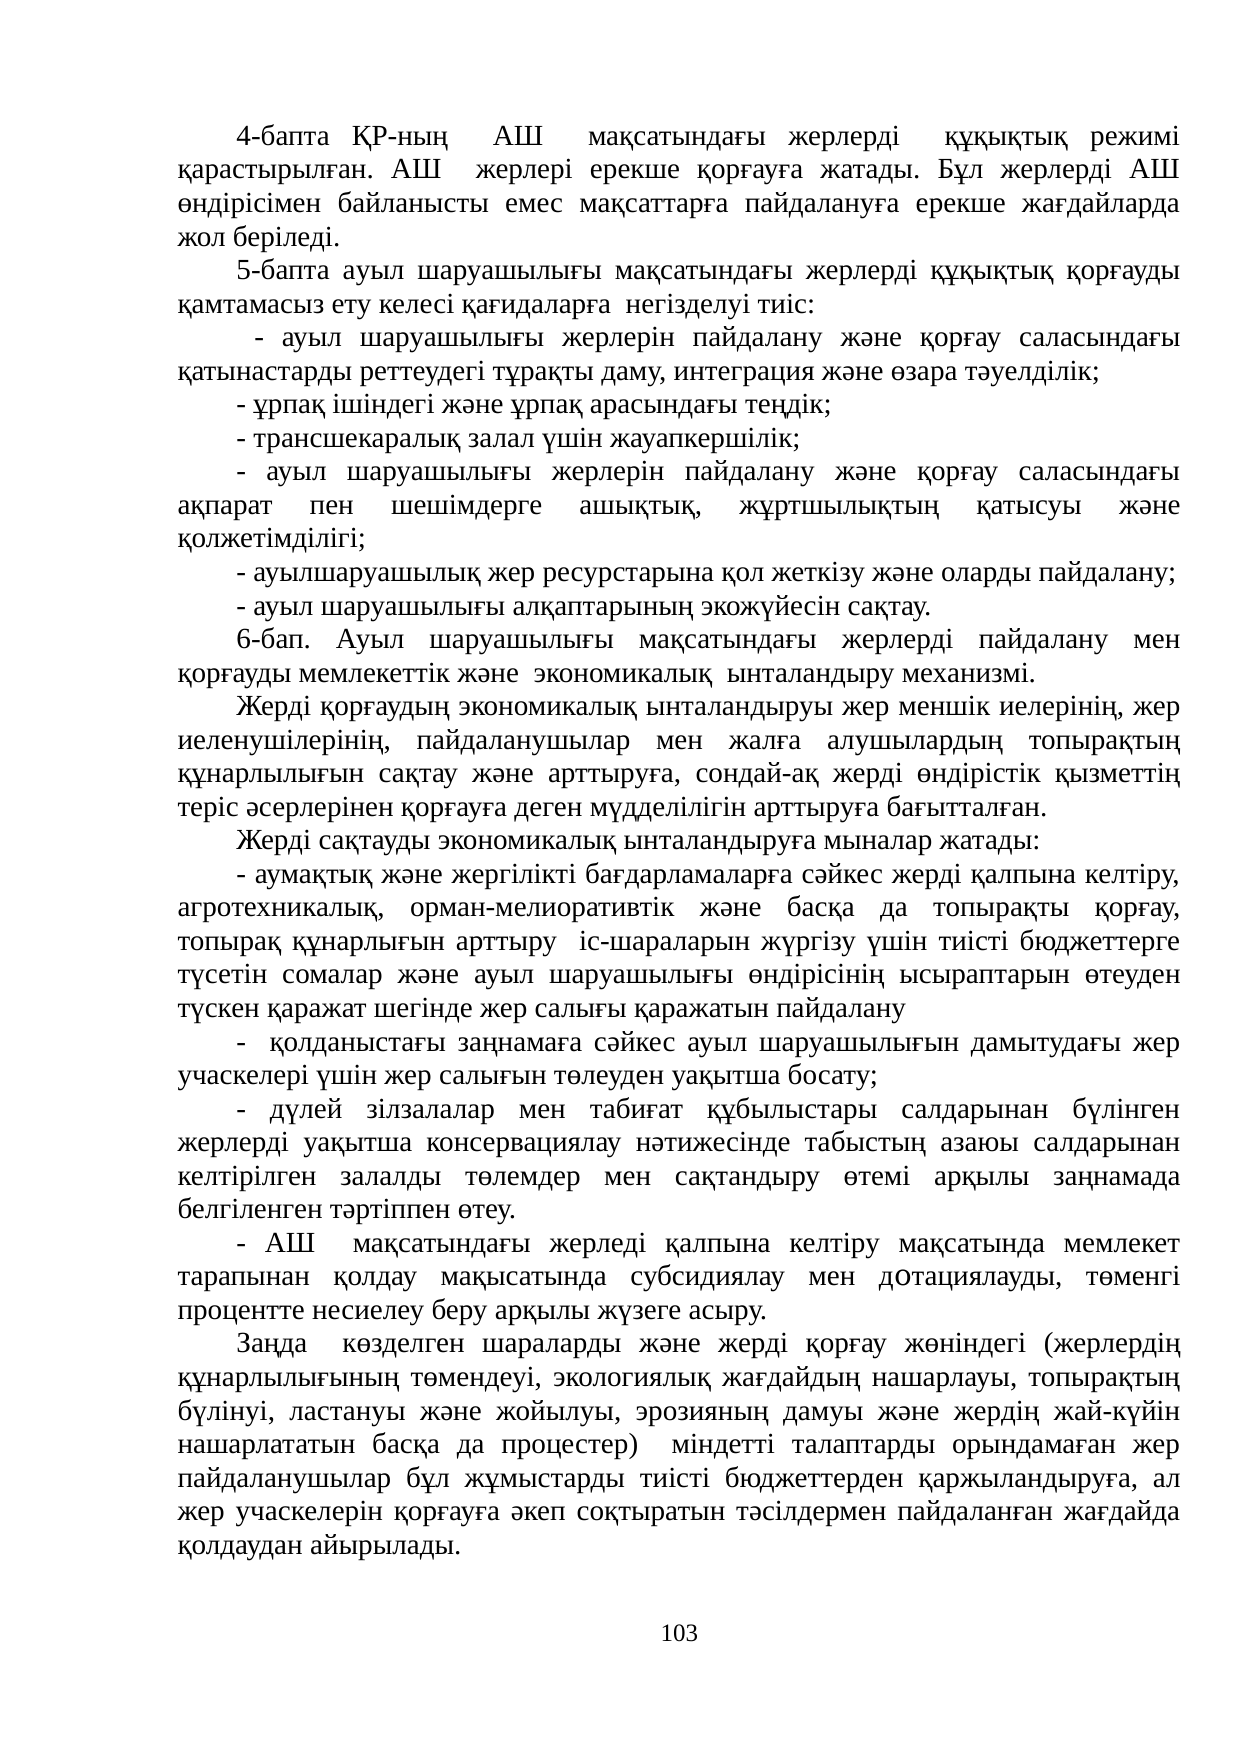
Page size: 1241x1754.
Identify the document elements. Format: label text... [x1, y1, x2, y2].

text - ауыл шаруашылығы алқаптарының экожүйесін сақтау. [177, 588, 1181, 621]
text - ауыл шаруашылығы жерлерін пайдалану және қорғау саласындағы қатынастарды реттеудегі тұрақты даму, интеграция және өзара тәуелділік; [177, 319, 1181, 386]
text Жерді қорғаудың экономикалық ынталандыруы жер меншік иелерінің, жер иеленушілерінің, пайдаланушылар мен жалға алушылардың топырақтың құнарлылығын сақтау және арттыруға, сондай-ақ жерді өндірістік қызметтің теріс әсерлерінен қорғауға деген мүдделілігін арттыруға бағытталған. [177, 688, 1181, 822]
text Заңда көзделген шараларды және жердi қорғау жөнiндегi (жерлердің құнарлылығының төмендеуі, экологиялық жағдайдың нашарлауы, топырақтың бүлінуі, ластануы және жойылуы, эрозияның дамуы және жердің жай-күйін нашарлататын басқа да процестер) мiндеттi талаптарды орындамаған жер пайдаланушылар бұл жұмыстарды тиiстi бюджеттерден қаржыландыруға, ал жер учаскелерiн қорғауға әкеп соқтыратын тәсілдермен пайдаланған жағдайда қолдаудан айырылады. [177, 1326, 1181, 1560]
text - аумақтық және жергілікті бағдарламаларға сәйкес жерді қалпына келтіру, агротехникалық, орман-мелиоративтік және басқа да топырақты қорғау, топырақ құнарлығын арттыру іс-шараларын жүргізу үшін тиісті бюджеттерге түсетін сомалар және ауыл шаруашылығы өндірісінің ысыраптарын өтеуден түскен қаражат шегінде жер салығы қаражатын пайдалану [177, 856, 1181, 1024]
text - ауылшаруашылық жер ресурстарына қол жеткізу және оларды пайдалану; [177, 554, 1181, 588]
text - АШ мақсатындағы жерледі қалпына келтіру мақсатында мемлекет тарапынан қолдау мақысатында субсидиялау мен дօтациялауды, төменгі процентте несиелеу беру арқылы жүзеге асыру. [177, 1225, 1181, 1326]
text - ұрпақ ішіндегі және ұрпақ арасындағы теңдік; [177, 386, 1181, 420]
text - дүлей зілзалалар мен табиғат құбылыстары салдарынан бүлінген жерлерді уақытша консервациялау нәтижесінде табыстың азаюы салдарынан келтірілген залалды төлемдер мен сақтандыру өтемі арқылы заңнамада белгіленген тәртіппен өтеу. [177, 1091, 1181, 1225]
text - трансшекаралық залал үшін жауапкершілік; [177, 420, 1181, 453]
text 6-бап. Ауыл шаруашылығы мақсатындағы жерлерді пайдалану мен қорғауды мемлекеттік және экономикалық ынталандыру механизмі. [177, 621, 1181, 688]
text - қолданыстағы заңнамаға сәйкес ауыл шаруашылығын дамытудағы жер учаскелері үшін жер салығын төлеуден уақытша босату; [177, 1024, 1181, 1091]
text 5-бапта ауыл шаруашылығы мақсатындағы жерлерді құқықтық қорғауды қамтамасыз ету келесі қағидаларға негізделуі тиіс: [177, 252, 1181, 319]
text Жерді сақтауды экономикалық ынталандыруға мыналар жатады: [177, 822, 1181, 856]
text - ауыл шаруашылығы жерлерін пайдалану және қорғау саласындағы ақпарат пен шешімдерге ашықтық, жұртшылықтың қатысуы және қолжетімділігі; [177, 453, 1181, 554]
text 4-бапта ҚР-ның АШ мақсатындағы жерлерді құқықтық режимі қарастырылған. АШ жерлері ерекше қорғауға жатады. Бұл жерлерді АШ өндірісімен байланысты емес мақсаттарға пайдалануға ерекше жағдайларда жол беріледі. [177, 118, 1181, 252]
